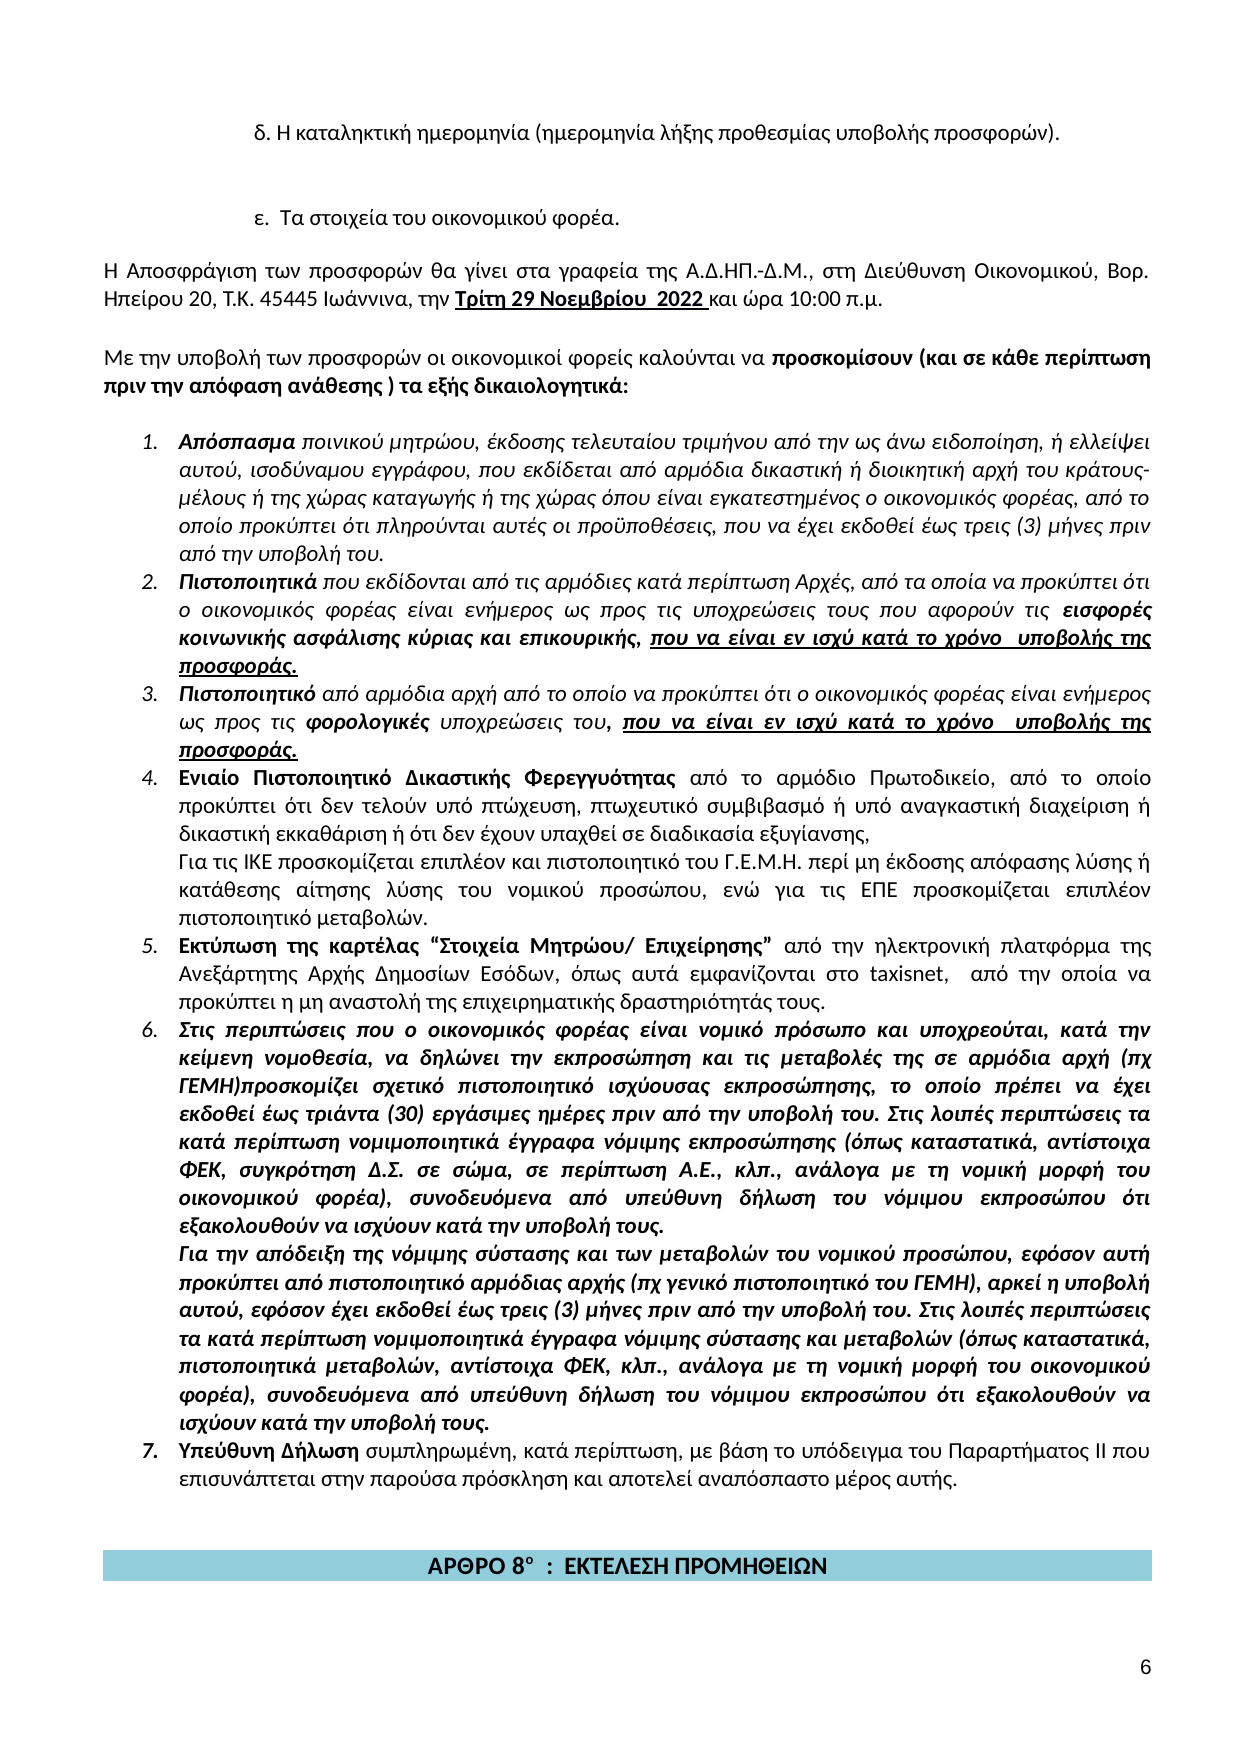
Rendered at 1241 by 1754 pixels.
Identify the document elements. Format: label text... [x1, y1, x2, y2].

text ΑΡΘΡΟ 8ο : ΕΚΤΕΛΕΣΗ ΠΡΟΜΗΘΕΙΩΝ [103, 1550, 1152, 1581]
list Πιστοποιητικά που εκδίδονται από τις αρμόδιες κατά περίπτωση Αρχές, από τα οποία να προκύπτει ότι ο οικονομικός φορέας είναι ενήμερος ως προς τις υποχρεώσεις τους που αφορούν τις εισφορές κοινωνικής ασφάλισης κύριας και επικουρικής, που να είναι εν ισχύ κατά το χρόνο υποβολής της προσφοράς. [141, 567, 1152, 679]
text Για την απόδειξη της νόμιμης σύστασης και των μεταβολών του νομικού προσώπου, εφόσον αυτή προκύπτει από πιστοποιητικό αρμόδιας αρχής (πχ γενικό πιστοποιητικό του ΓΕΜΗ), αρκεί η υποβολή αυτού, εφόσον έχει εκδοθεί έως τρεις (3) μήνες πριν από την υποβολή του. Στις λοιπές περιπτώσεις τα κατά περίπτωση νομιμοποιητικά έγγραφα νόμιμης σύστασης και μεταβολών (όπως καταστατικά, πιστοποιητικά μεταβολών, αντίστοιχα ΦΕΚ, κλπ., ανάλογα με τη νομική μορφή του οικονομικού φορέα), συνοδευόμενα από υπεύθυνη δήλωση του νόμιμου εκπροσώπου ότι εξακολουθούν να ισχύουν κατά την υποβολή τους. [178, 1239, 1152, 1436]
list Πιστοποιητικό από αρμόδια αρχή από το οποίο να προκύπτει ότι ο οικονομικός φορέας είναι ενήμερος ως προς τις φορολογικές υποχρεώσεις του, που να είναι εν ισχύ κατά το χρόνο υποβολής της προσφοράς. [141, 679, 1152, 763]
list Για τις ΙΚΕ προσκομίζεται επιπλέον και πιστοποιητικό του Γ.Ε.Μ.Η. περί μη έκδοσης απόφασης λύσης ή κατάθεσης αίτησης λύσης του νομικού προσώπου, ενώ για τις ΕΠΕ προσκομίζεται επιπλέον πιστοποιητικό μεταβολών. [178, 847, 1152, 931]
text δ. Η καταληκτική ημερομηνία (ημερομηνία λήξης προθεσμίας υποβολής προσφορών). [103, 118, 1152, 178]
text ε. Τα στοιχεία του οικονομικού φορέα. [103, 203, 1152, 231]
list Στις περιπτώσεις που ο οικονομικός φορέας είναι νομικό πρόσωπο και υποχρεούται, κατά την κείμενη νομοθεσία, να δηλώνει την εκπροσώπηση και τις μεταβολές της σε αρμόδια αρχή (πχ ΓΕΜΗ)προσκομίζει σχετικό πιστοποιητικό ισχύουσας εκπροσώπησης, το οποίο πρέπει να έχει εκδοθεί έως τριάντα (30) εργάσιμες ημέρες πριν από την υποβολή του. Στις λοιπές περιπτώσεις τα κατά περίπτωση νομιμοποιητικά έγγραφα νόμιμης εκπροσώπησης (όπως καταστατικά, αντίστοιχα ΦΕΚ, συγκρότηση Δ.Σ. σε σώμα, σε περίπτωση Α.Ε., κλπ., ανάλογα με τη νομική μορφή του οικονομικού φορέα), συνοδευόμενα από υπεύθυνη δήλωση του νόμιμου εκπροσώπου ότι εξακολουθούν να ισχύουν κατά την υποβολή τους. [141, 1015, 1152, 1239]
list Απόσπασμα ποινικού μητρώου, έκδοσης τελευταίου τριμήνου από την ως άνω ειδοποίηση, ή ελλείψει αυτού, ισοδύναμου εγγράφου, που εκδίδεται από αρμόδια δικαστική ή διοικητική αρχή του κράτους-μέλους ή της χώρας καταγωγής ή της χώρας όπου είναι εγκατεστημένος ο οικονομικός φορέας, από το οποίο προκύπτει ότι πληρούνται αυτές οι προϋποθέσεις, που να έχει εκδοθεί έως τρεις (3) μήνες πριν από την υποβολή του. [141, 427, 1152, 567]
text Η Αποσφράγιση των προσφορών θα γίνει στα γραφεία της Α.Δ.ΗΠ.-Δ.Μ., στη Διεύθυνση Οικονομικού, Βορ. Ηπείρου 20, Τ.Κ. 45445 Ιωάννινα, την Τρίτη 29 Νοεμβρίου 2022 και ώρα 10:00 π.μ. [103, 256, 1152, 312]
list Ενιαίο Πιστοποιητικό Δικαστικής Φερεγγυότητας από το αρμόδιο Πρωτοδικείο, από το οποίο προκύπτει ότι δεν τελούν υπό πτώχευση, πτωχευτικό συμβιβασμό ή υπό αναγκαστική διαχείριση ή δικαστική εκκαθάριση ή ότι δεν έχουν υπαχθεί σε διαδικασία εξυγίανσης, [141, 763, 1152, 847]
list Εκτύπωση της καρτέλας “Στοιχεία Μητρώου/ Επιχείρησης” από την ηλεκτρονική πλατφόρμα της Ανεξάρτητης Αρχής Δημοσίων Εσόδων, όπως αυτά εμφανίζονται στο taxisnet, από την οποία να προκύπτει η μη αναστολή της επιχειρηματικής δραστηριότητάς τους. [141, 931, 1152, 1015]
list Υπεύθυνη Δήλωση συμπληρωμένη, κατά περίπτωση, με βάση το υπόδειγμα του Παραρτήματος ΙΙ που επισυνάπτεται στην παρούσα πρόσκληση και αποτελεί αναπόσπαστο μέρος αυτής. [141, 1436, 1152, 1492]
text Με την υποβολή των προσφορών οι οικονομικοί φορείς καλούνται να προσκομίσουν (και σε κάθε περίπτωση πριν την απόφαση ανάθεσης ) τα εξής δικαιολογητικά: [103, 343, 1152, 399]
